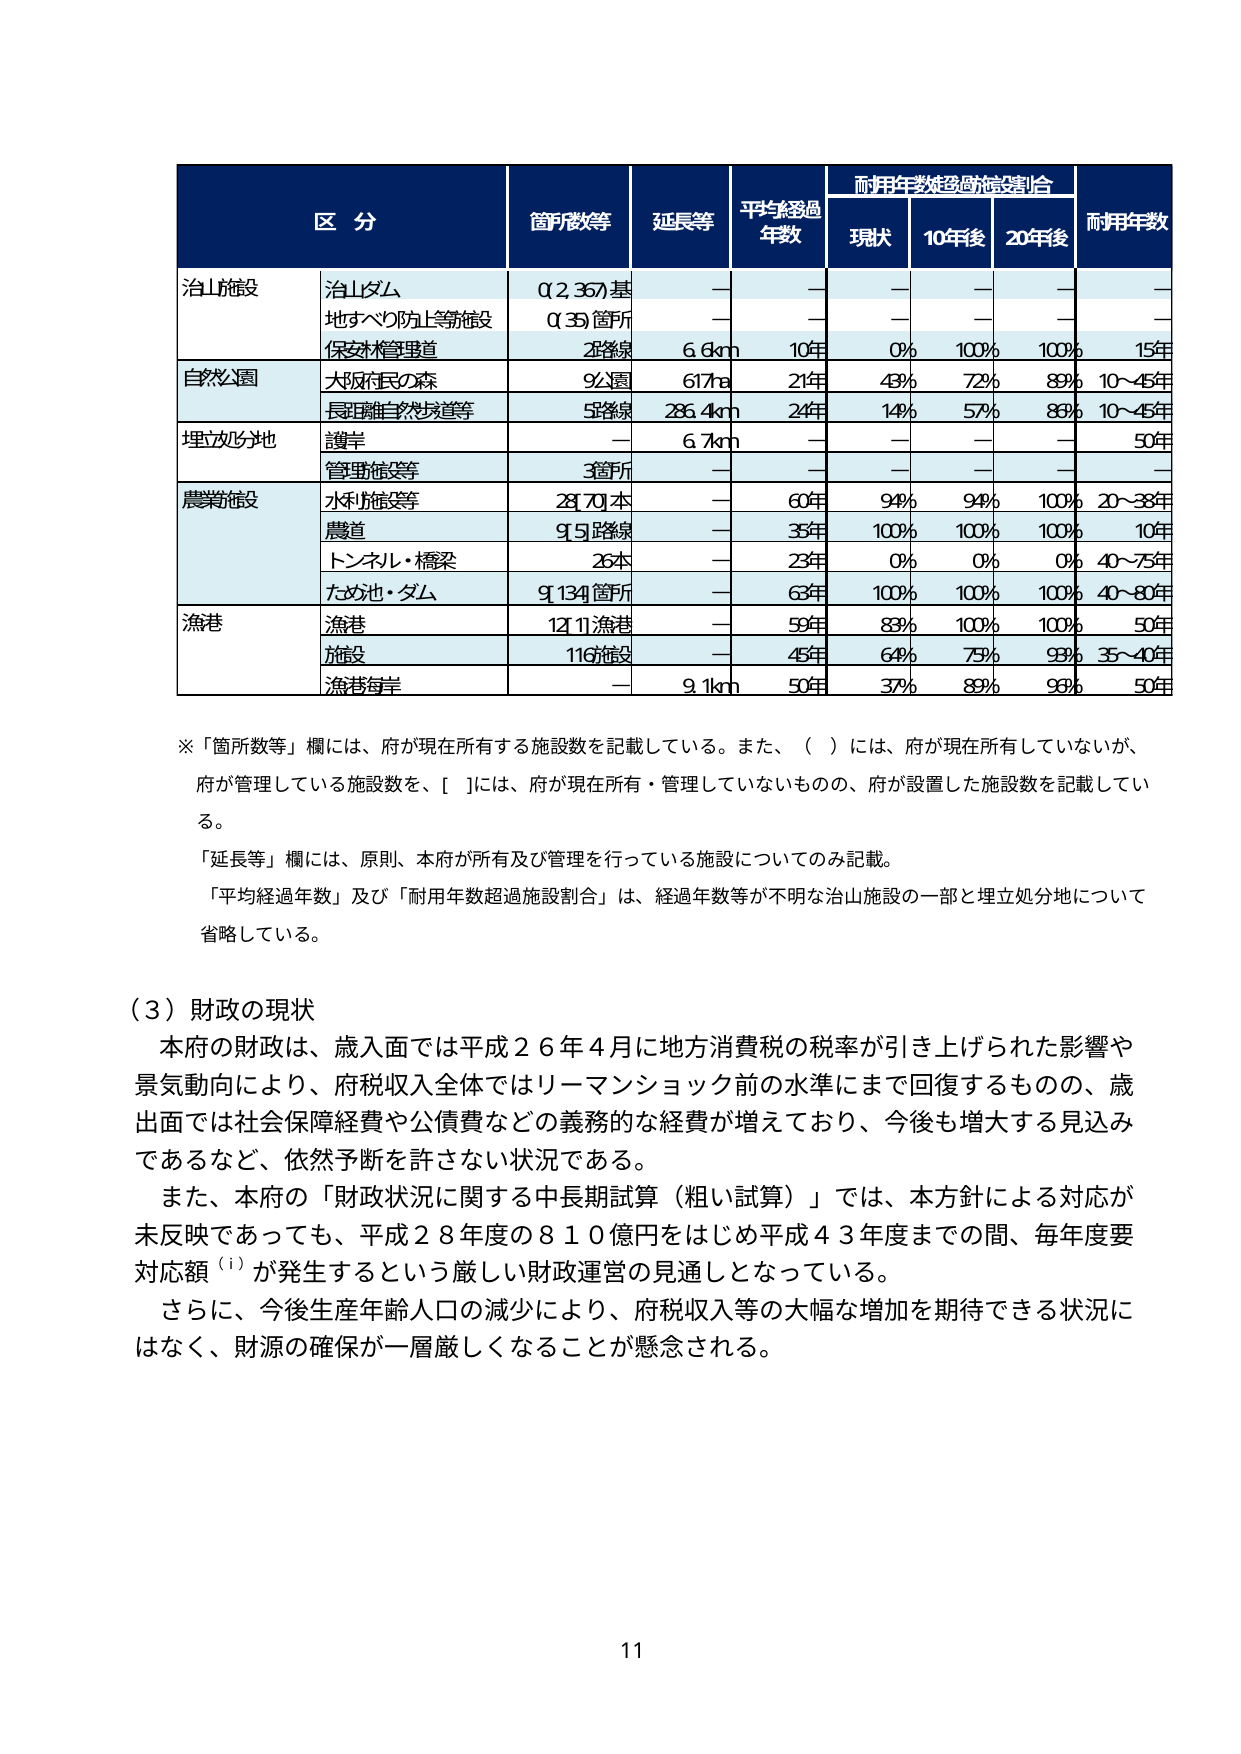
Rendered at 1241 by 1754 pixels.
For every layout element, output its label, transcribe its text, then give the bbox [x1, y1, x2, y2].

text 「平均経過年数」及び「耐用年数超過施設割合」は、経過年数等が不明な治山施設の一部と埋立処分地について省略している。 [200, 877, 1152, 952]
text さらに、今後生産年齢人口の減少により、府税収入等の大幅な増加を期待できる状況にはなく、財源の確保が一層厳しくなることが懸念される。 [134, 1289, 1152, 1364]
text また、本府の「財政状況に関する中長期試算（粗い試算）」では、本方針による対応が未反映であっても、平成２８年度の８１０億円をはじめ平成４３年度までの間、毎年度要対応額（ⅰ）が発生するという厳しい財政運営の見通しとなっている。 [134, 1177, 1152, 1289]
text 「延長等」欄には、原則、本府が所有及び管理を行っている施設についてのみ記載。 [112, 839, 1152, 877]
text 本府の財政は、歳入面では平成２６年４月に地方消費税の税率が引き上げられた影響や景気動向により、府税収入全体ではリーマンショック前の水準にまで回復するものの、歳出面では社会保障経費や公債費などの義務的な経費が増えており、今後も増大する見込みであるなど、依然予断を許さない状況である。 [134, 1027, 1152, 1177]
text ※「箇所数等」欄には、府が現在所有する施設数を記載している。また、（ ）には、府が現在所有していないが、府が管理している施設数を、[ ]には、府が現在所有・管理していないものの、府が設置した施設数を記載している。 [178, 727, 1152, 839]
text （３）財政の現状 [115, 989, 1152, 1027]
